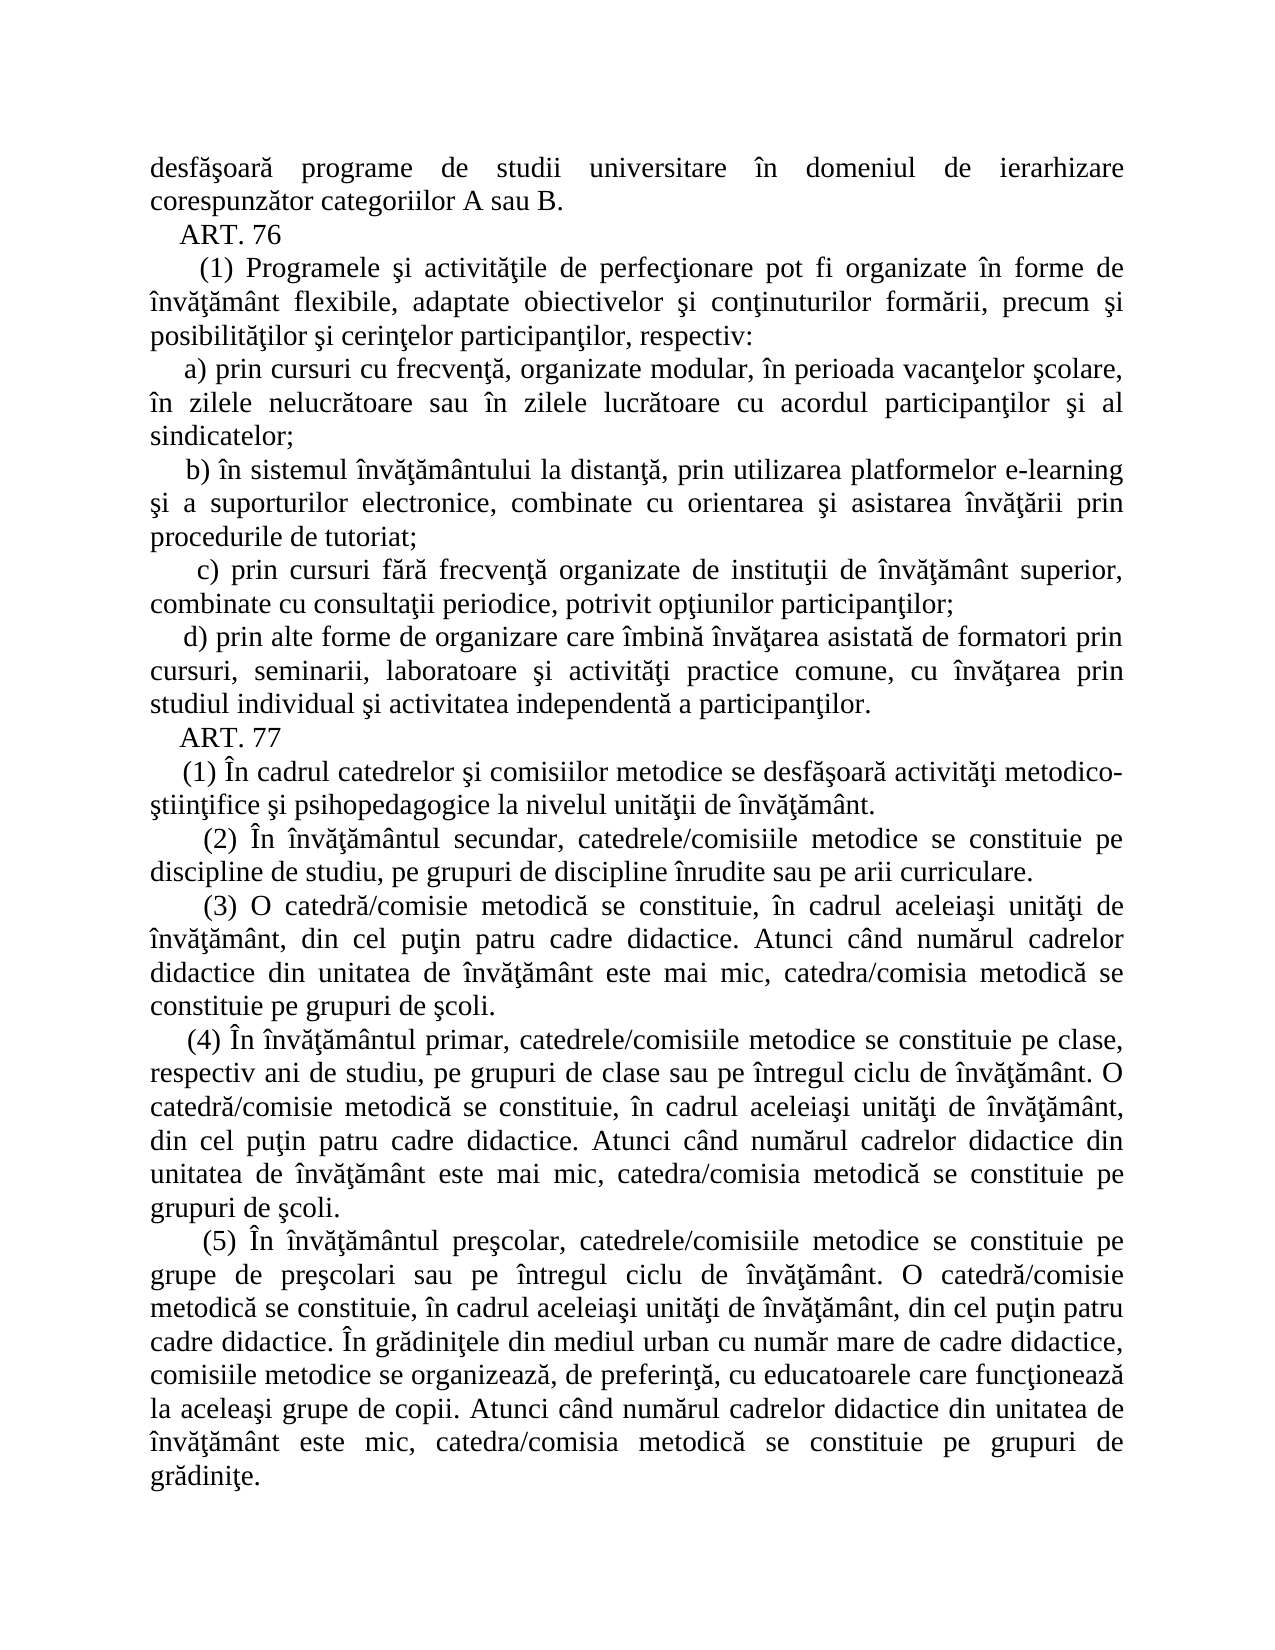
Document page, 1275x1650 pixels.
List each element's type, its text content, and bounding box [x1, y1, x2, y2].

text (1) Programele şi activităţile de perfecţionare pot fi organizate în forme de învăţământ flexibile, adaptate obiectivelor şi conţinuturilor formării, precum şi posibilităţilor şi cerinţelor participanţilor, respectiv: [150, 251, 1125, 351]
text a) prin cursuri cu frecvenţă, organizate modular, în perioada vacanţelor şcolare, în zilele nelucrătoare sau în zilele lucrătoare cu acordul participanţilor şi al sindicatelor; [150, 351, 1125, 452]
text (2) În învăţământul secundar, catedrele/comisiile metodice se constituie pe discipline de studiu, pe grupuri de discipline înrudite sau pe arii curriculare. [150, 821, 1125, 888]
text c) prin cursuri fără frecvenţă organizate de instituţii de învăţământ superior, combinate cu consultaţii periodice, potrivit opţiunilor participanţilor; [150, 552, 1125, 619]
text ART. 76 [150, 217, 1125, 251]
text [150, 150, 1125, 217]
text ART. 77 [150, 720, 1125, 754]
text (4) În învăţământul primar, catedrele/comisiile metodice se constituie pe clase, respectiv ani de studiu, pe grupuri de clase sau pe întregul ciclu de învăţământ. O catedră/comisie metodică se constituie, în cadrul aceleiaşi unităţi de învăţământ, din cel puţin patru cadre didactice. Atunci când numărul cadrelor didactice din unitatea de învăţământ este mai mic, catedra/comisia metodică se constituie pe grupuri de şcoli. [150, 1022, 1125, 1223]
text (1) În cadrul catedrelor şi comisiilor metodice se desfăşoară activităţi metodico-ştiinţifice şi psihopedagogice la nivelul unităţii de învăţământ. [150, 754, 1125, 821]
text (5) În învăţământul preşcolar, catedrele/comisiile metodice se constituie pe grupe de preşcolari sau pe întregul ciclu de învăţământ. O catedră/comisie metodică se constituie, în cadrul aceleiaşi unităţi de învăţământ, din cel puţin patru cadre didactice. În grădiniţele din mediul urban cu număr mare de cadre didactice, comisiile metodice se organizează, de preferinţă, cu educatoarele care funcţionează la aceleaşi grupe de copii. Atunci când numărul cadrelor didactice din unitatea de învăţământ este mic, catedra/comisia metodică se constituie pe grupuri de grădiniţe. [150, 1223, 1125, 1492]
text (3) O catedră/comisie metodică se constituie, în cadrul aceleiaşi unităţi de învăţământ, din cel puţin patru cadre didactice. Atunci când numărul cadrelor didactice din unitatea de învăţământ este mai mic, catedra/comisia metodică se constituie pe grupuri de şcoli. [150, 888, 1125, 1022]
text d) prin alte forme de organizare care îmbină învăţarea asistată de formatori prin cursuri, seminarii, laboratoare şi activităţi practice comune, cu învăţarea prin studiul individual şi activitatea independentă a participanţilor. [150, 619, 1125, 720]
text b) în sistemul învăţământului la distanţă, prin utilizarea platformelor e-learning şi a suporturilor electronice, combinate cu orientarea şi asistarea învăţării prin procedurile de tutoriat; [150, 452, 1125, 552]
